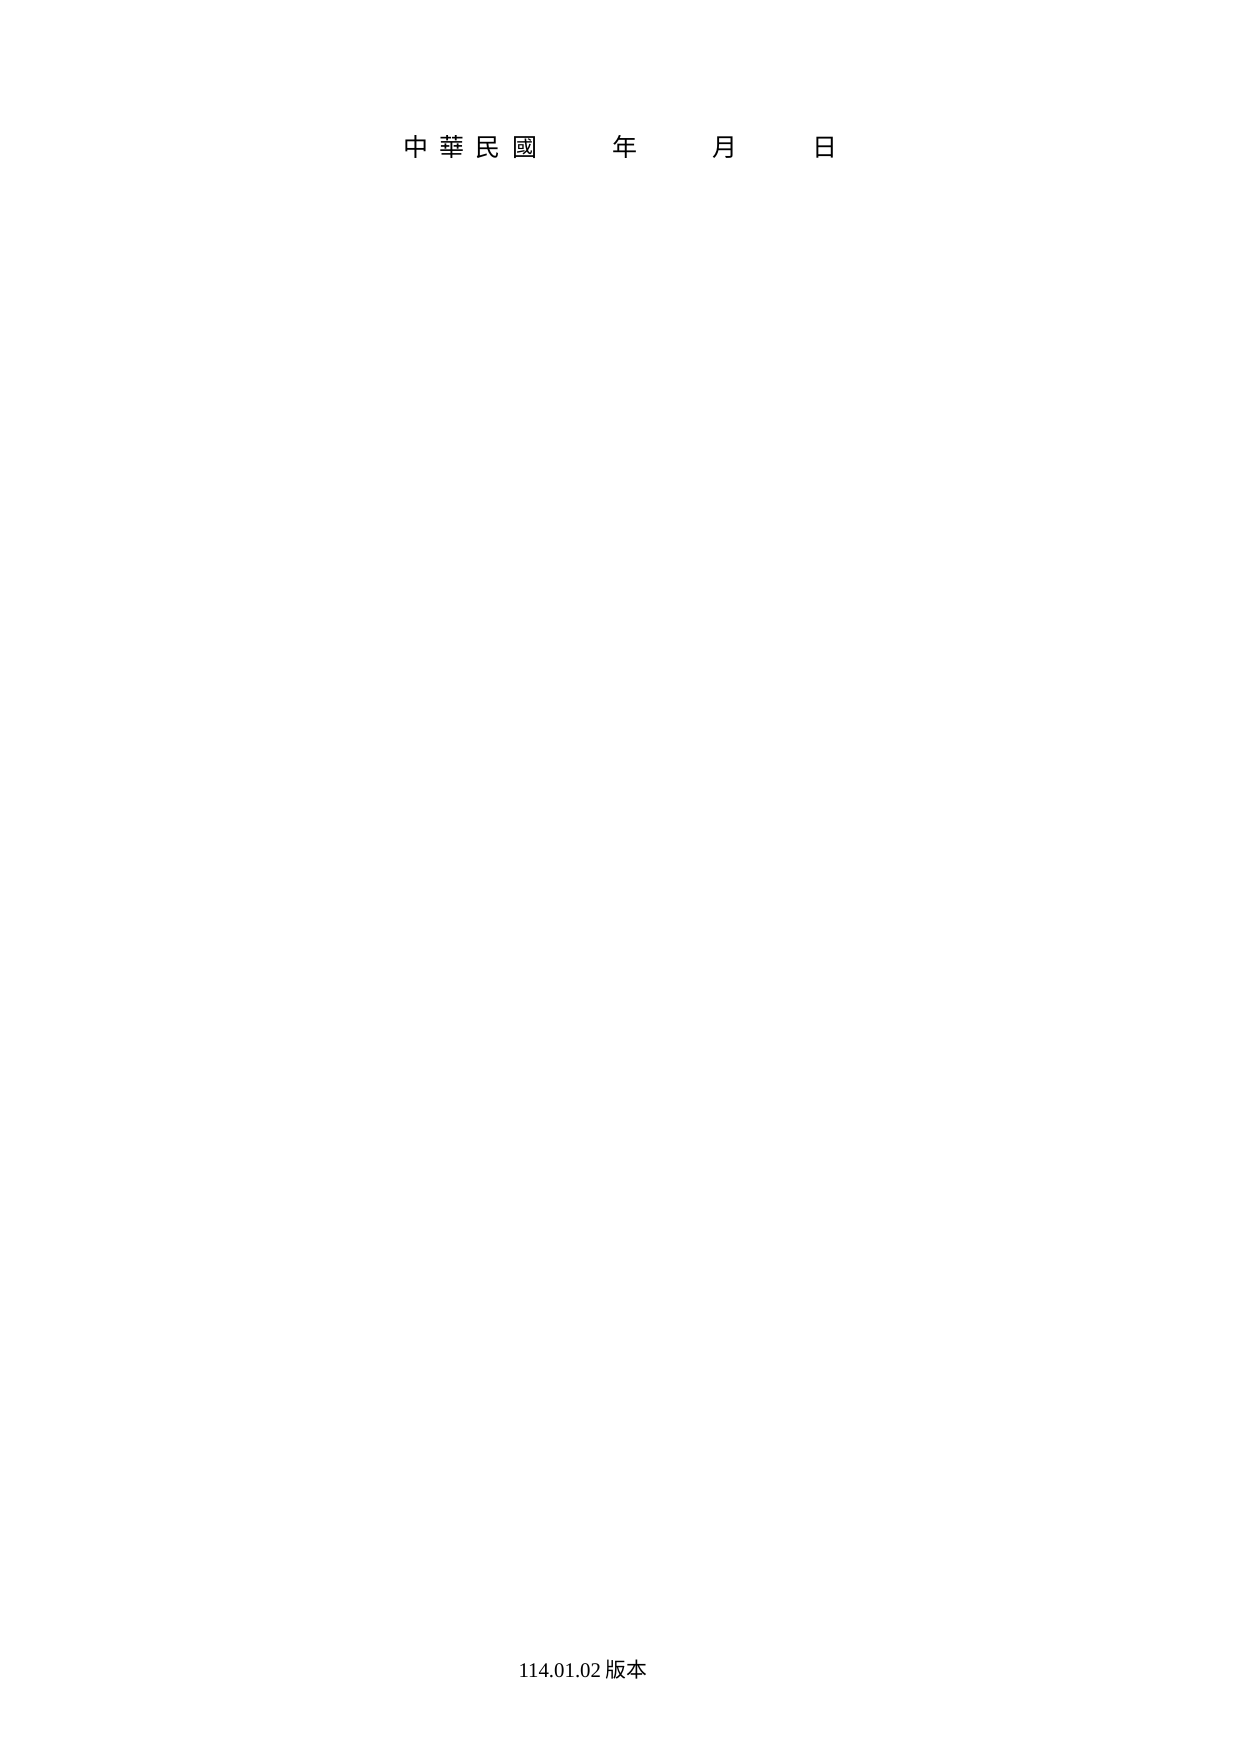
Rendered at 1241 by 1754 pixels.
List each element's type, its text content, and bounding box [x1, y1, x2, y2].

text 中 華 民 國 年 月 日 [118, 127, 1122, 164]
